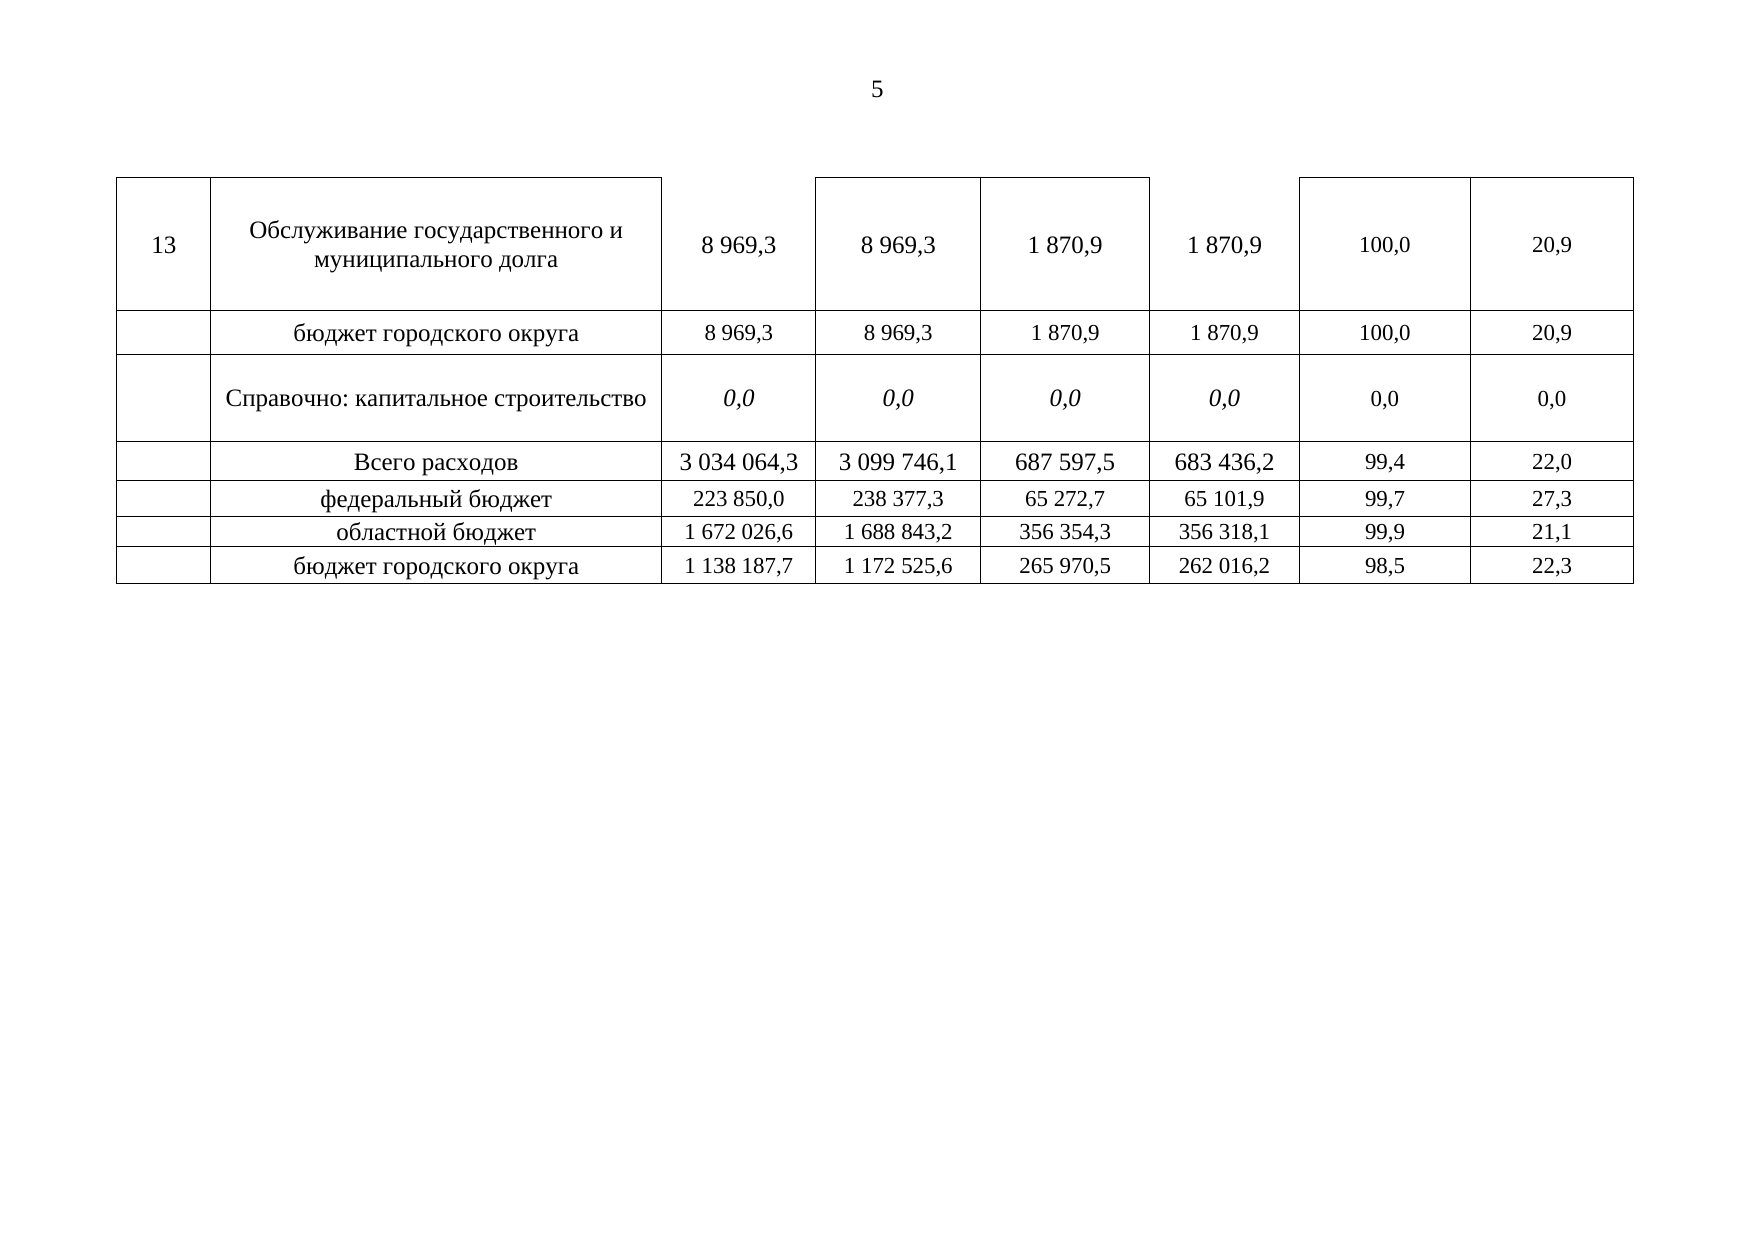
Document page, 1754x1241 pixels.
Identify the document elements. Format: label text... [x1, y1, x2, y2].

table_cell 223 850,0 [662, 481, 815, 516]
table_cell 8 969,3 [662, 311, 815, 354]
table_cell бюджет городского округа [211, 311, 661, 354]
table_cell 1 672 026,6 [662, 517, 815, 546]
table_cell Справочно: капитальное строительство [211, 355, 661, 441]
table_cell [117, 311, 210, 354]
table_cell 1 870,9 [981, 311, 1149, 354]
table_cell 27,3 [1471, 481, 1633, 516]
table_cell [117, 355, 210, 441]
table_cell 0,0 [816, 355, 980, 441]
table_cell бюджет городского округа [211, 547, 661, 583]
table_cell [117, 442, 210, 480]
table_cell 687 597,5 [981, 442, 1149, 480]
table_cell 1 172 525,6 [816, 547, 980, 583]
table_cell 99,9 [1300, 517, 1470, 546]
table_cell 356 318,1 [1150, 517, 1299, 546]
table_cell 65 272,7 [981, 481, 1149, 516]
table_cell 3 034 064,3 [662, 442, 815, 480]
table_cell 3 099 746,1 [816, 442, 980, 480]
table_cell 100,0 [1300, 178, 1470, 310]
table_cell 356 354,3 [981, 517, 1149, 546]
table_cell 100,0 [1300, 311, 1470, 354]
table_cell 265 970,5 [981, 547, 1149, 583]
table_cell 99,7 [1300, 481, 1470, 516]
table_cell [117, 481, 210, 516]
table_cell 21,1 [1471, 517, 1633, 546]
table_cell 8 969,3 [816, 178, 980, 310]
table_cell 1 870,9 [981, 178, 1149, 310]
table_cell [117, 547, 210, 583]
table_cell 1 870,9 [1150, 177, 1299, 310]
table_cell 0,0 [1150, 355, 1299, 441]
table_cell 22,0 [1471, 442, 1633, 480]
table_cell 20,9 [1471, 178, 1633, 310]
table_cell [117, 517, 210, 546]
table_cell 1 870,9 [1150, 311, 1299, 354]
table_cell Обслуживание государственного и муниципального долга [211, 178, 661, 310]
table_cell 262 016,2 [1150, 547, 1299, 583]
table_cell 13 [117, 178, 210, 310]
table_cell 20,9 [1471, 311, 1633, 354]
table_cell федеральный бюджет [211, 481, 661, 516]
table_cell 8 969,3 [816, 311, 980, 354]
table_cell 22,3 [1471, 547, 1633, 583]
table_cell 8 969,3 [662, 177, 815, 310]
table_cell 0,0 [981, 355, 1149, 441]
table_cell 98,5 [1300, 547, 1470, 583]
table_cell 0,0 [1300, 355, 1470, 441]
table_cell 0,0 [662, 355, 815, 441]
table_cell 65 101,9 [1150, 481, 1299, 516]
table_cell 1 138 187,7 [662, 547, 815, 583]
table_cell 0,0 [1471, 355, 1633, 441]
table_cell 683 436,2 [1150, 442, 1299, 480]
table_cell 238 377,3 [816, 481, 980, 516]
table_cell областной бюджет [211, 517, 661, 546]
table_cell Всего расходов [211, 442, 661, 480]
table_cell 1 688 843,2 [816, 517, 980, 546]
table_cell 99,4 [1300, 442, 1470, 480]
